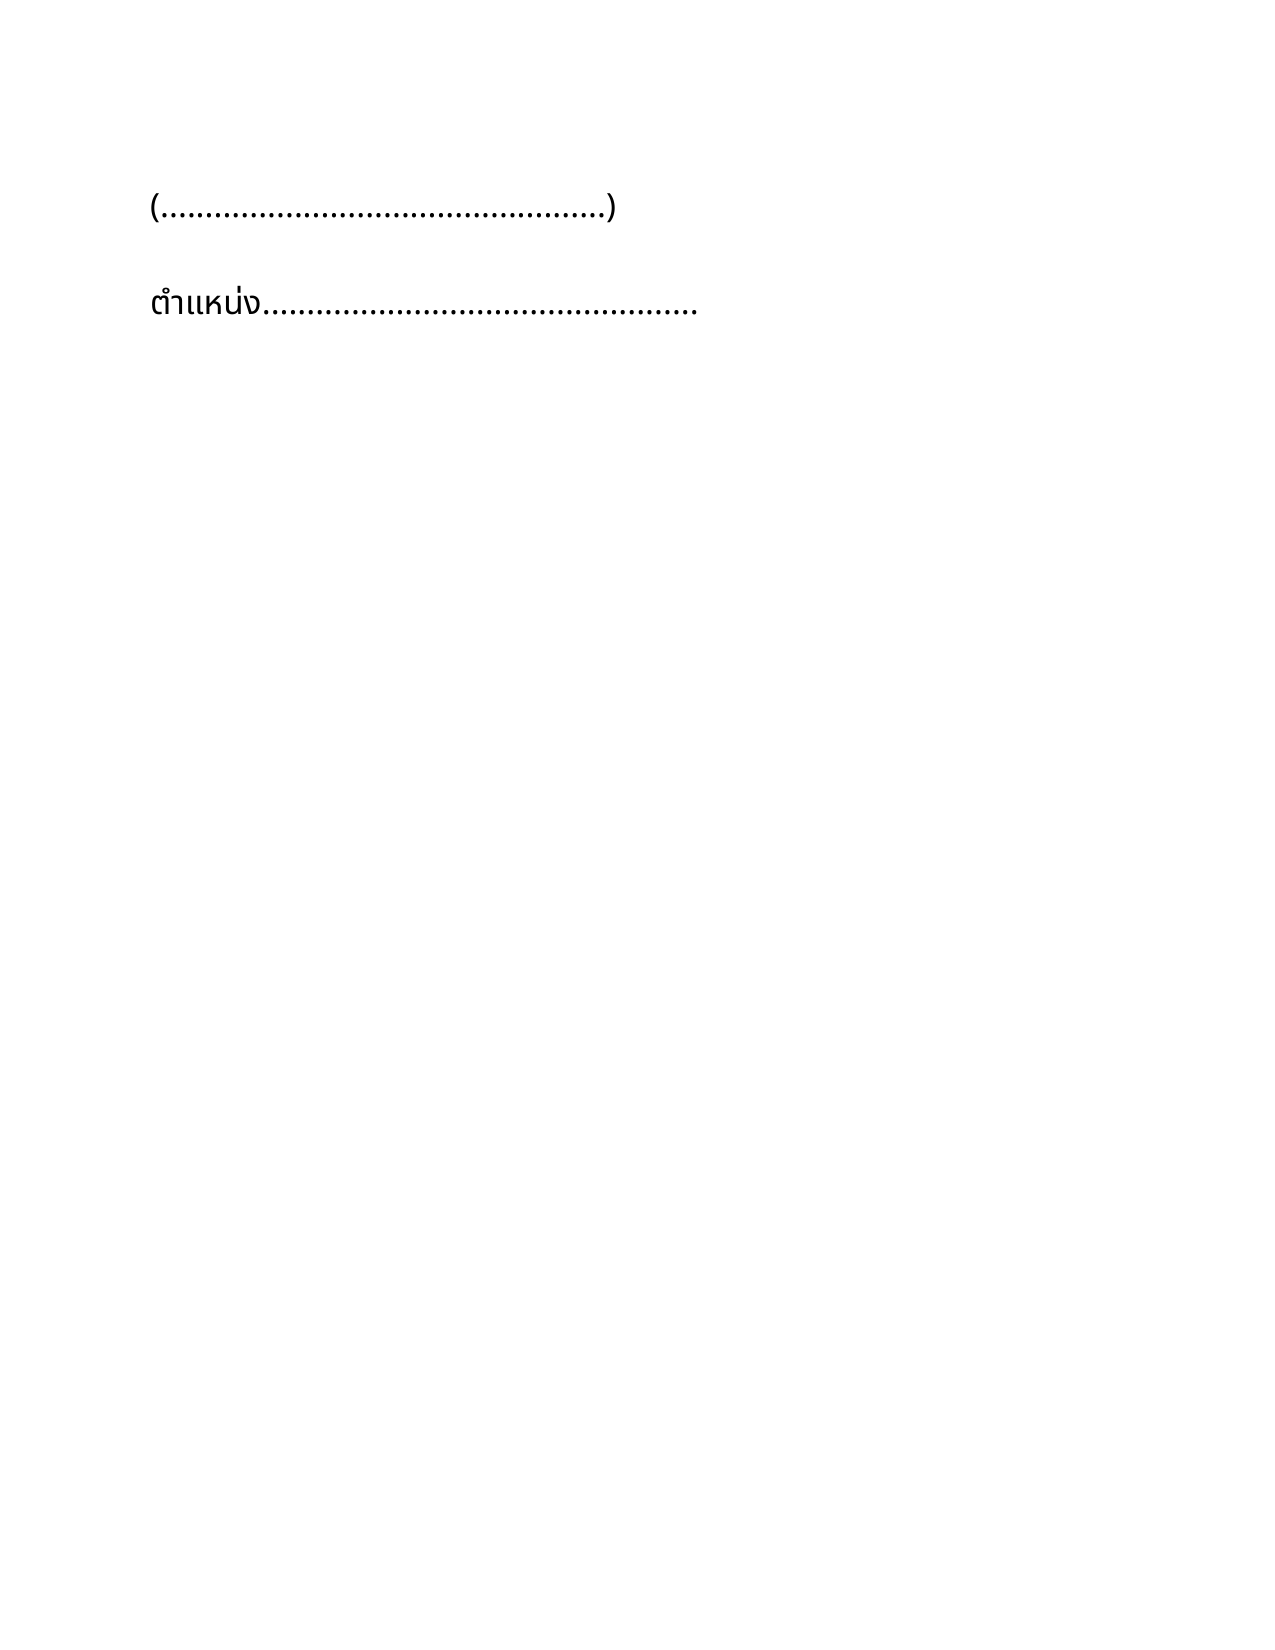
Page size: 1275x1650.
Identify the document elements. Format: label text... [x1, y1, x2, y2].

text (..................................................) [150, 150, 1125, 227]
text ตำแหน่ง................................................. [150, 247, 1125, 330]
